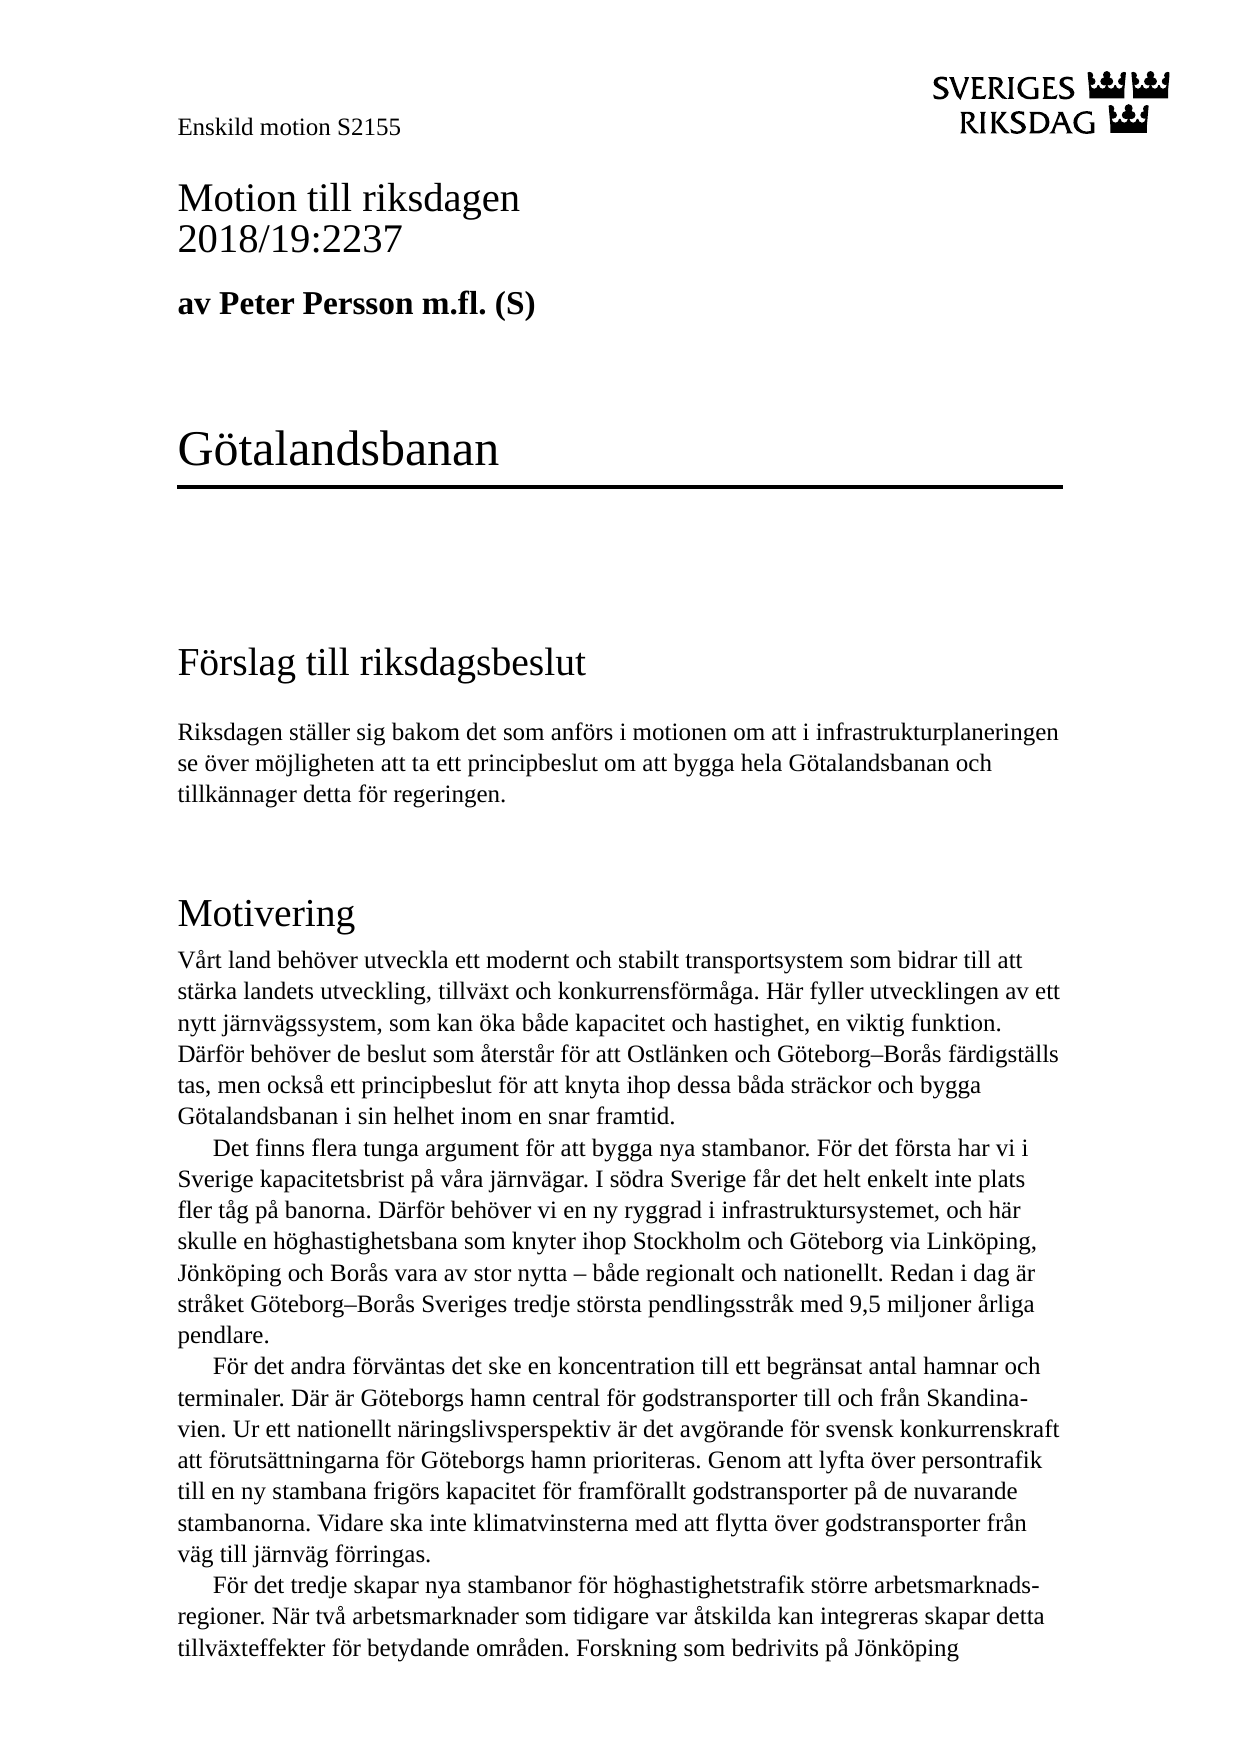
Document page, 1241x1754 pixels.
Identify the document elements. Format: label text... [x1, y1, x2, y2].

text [177, 1568, 1063, 1661]
text Vårt land behöver utveckla ett modernt och stabilt transportsystem som bidrar till att stärka landets utveckling, tillväxt och konkurrensförmåga. Här fyller utvecklingen av ett nytt järnvägssystem, som kan öka både kapacitet och hastighet, en viktig funktion. Därför behöver de beslut som återstår för att Ostlänken och Göteborg–Borås färdigställs tas, men också ett principbeslut för att knyta ihop dessa båda sträckor och bygga Götalandsbanan i sin helhet inom en snar framtid. [177, 943, 1063, 1130]
text Det finns flera tunga argument för att bygga nya stambanor. För det första har vi i Sverige kapacitetsbrist på våra järnvägar. I södra Sverige får det helt enkelt inte plats fler tåg på banorna. Därför behöver vi en ny ryggrad i infrastruktursystemet, och här skulle en höghastighetsbana som knyter ihop Stockholm och Göteborg via Linköping, Jönköping och Borås vara av stor nytta – både regionalt och nationellt. Redan i dag är stråket Göteborg–Borås Sveriges tredje största pendlingsstråk med 9,5 miljoner årliga pendlare. [177, 1130, 1063, 1349]
text För det andra förväntas det ske en koncentration till ett begränsat antal hamnar och terminaler. Där är Göteborgs hamn central för godstransporter till och från Skandinavien. Ur ett nationellt näringslivsperspektiv är det avgörande för svensk konkurrenskraft att förutsättningarna för Göteborgs hamn prioriteras. Genom att lyfta över persontrafik till en ny stambana frigörs kapacitet för framförallt godstransporter på de nuvarande stambanorna. Vidare ska inte klimatvinsterna med att flytta över godstransporter från väg till järnväg förringas. [177, 1349, 1063, 1568]
